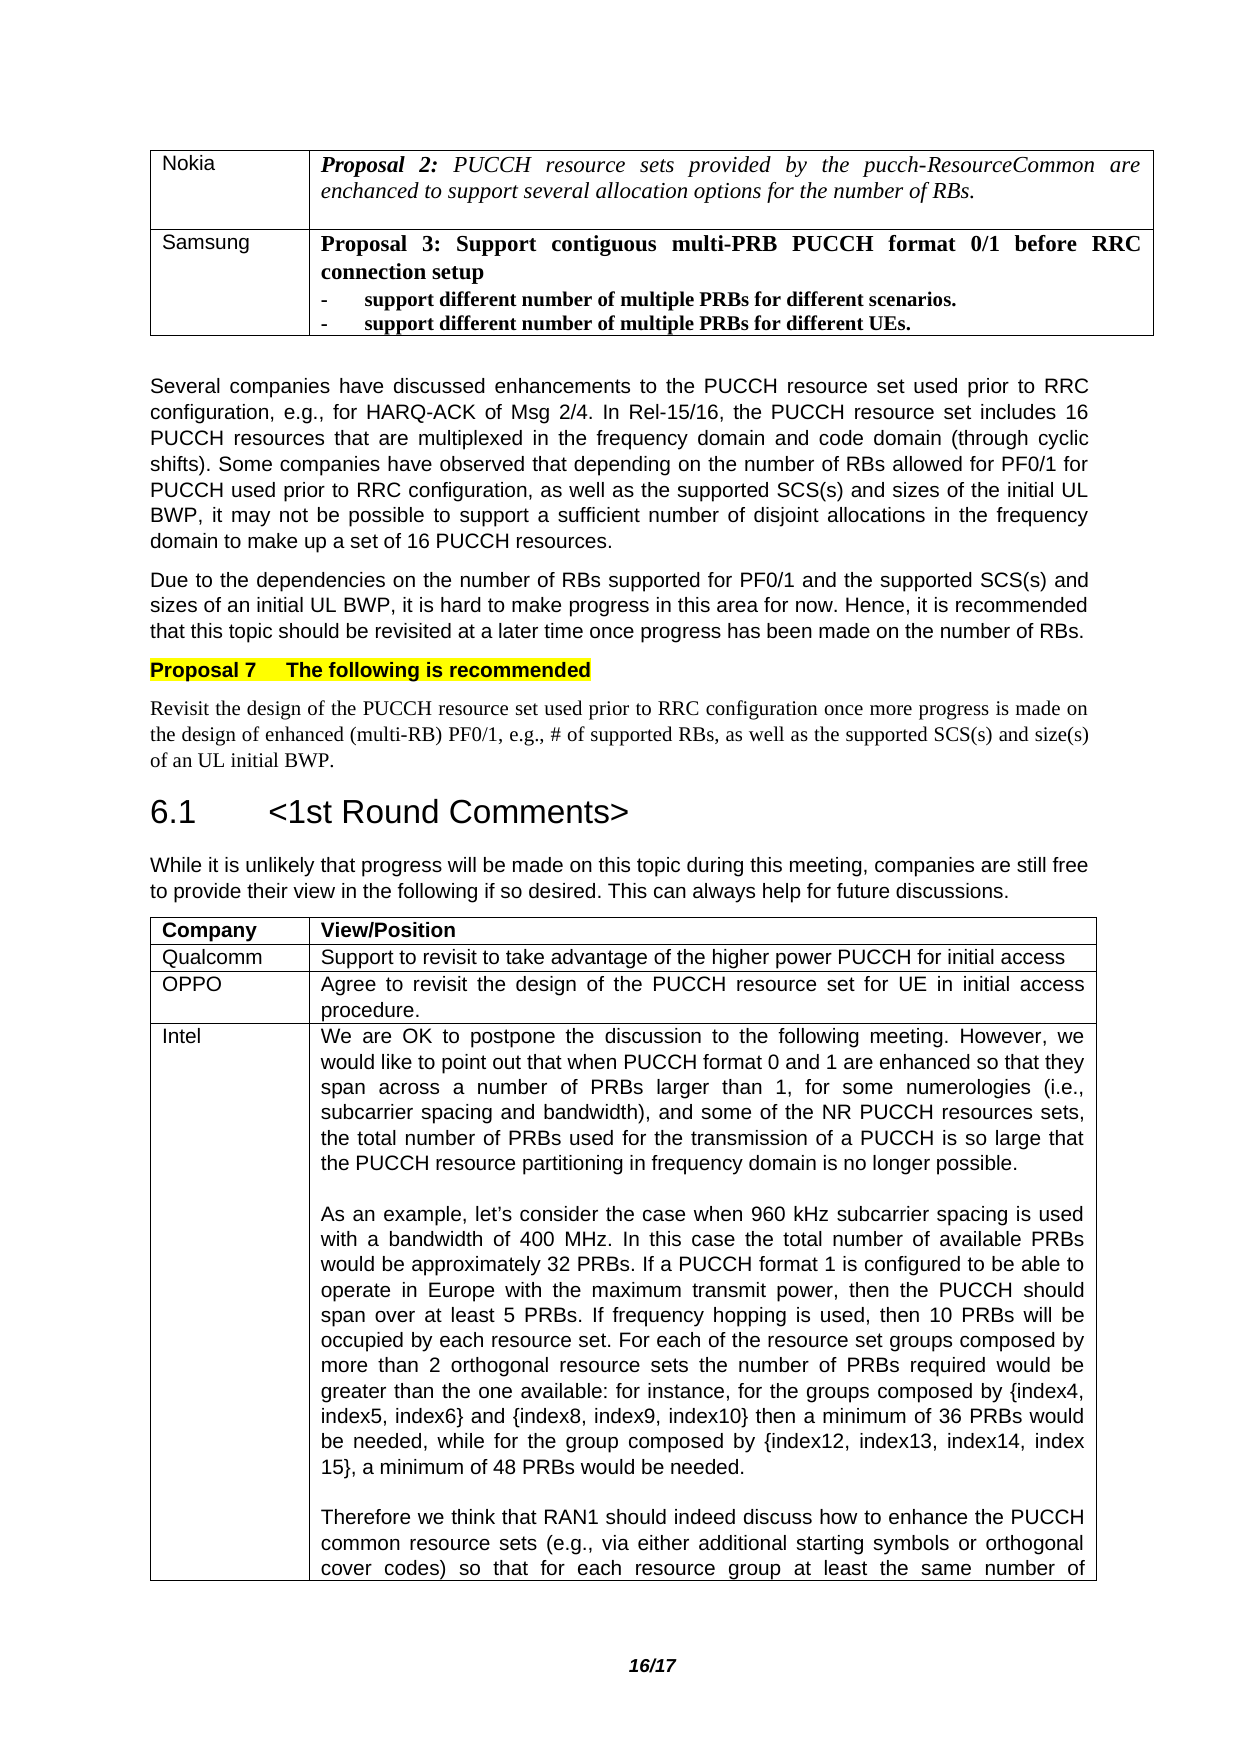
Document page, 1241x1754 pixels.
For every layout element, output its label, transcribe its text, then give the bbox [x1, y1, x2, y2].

table_header View/Position [310, 918, 1096, 944]
table_cell Nokia [151, 151, 309, 229]
text Several companies have discussed enhancements to the PUCCH resource set used prior to RRC configuration, e.g., for HARQ-ACK of Msg 2/4. In Rel-15/16, the PUCCH resource set includes 16 PUCCH resources that are multiplexed in the frequency domain and code domain (through cyclic shifts). Some companies have observed that depending on the number of RBs allowed for PF0/1 for PUCCH used prior to RRC configuration, as well as the supported SCS(s) and sizes of the initial UL BWP, it may not be possible to support a sufficient number of disjoint allocations in the frequency domain to make up a set of 16 PUCCH resources. [150, 374, 1090, 553]
table_cell Proposal 2: PUCCH resource sets provided by the pucch-ResourceCommon are enchanced to support several allocation options for the number of RBs. [310, 151, 1153, 229]
table_cell Qualcomm [151, 945, 309, 971]
table_cell Proposal 3: Support contiguous multi-PRB PUCCH format 0/1 before RRC connection setup support different number of multiple PRBs for different scenarios. support different number of multiple PRBs for different UEs. [310, 230, 1153, 335]
table_cell Support to revisit to take advantage of the higher power PUCCH for initial access [310, 945, 1096, 971]
text Due to the dependencies on the number of RBs supported for PF0/1 and the supported SCS(s) and sizes of an initial UL BWP, it is hard to make progress in this area for now. Hence, it is recommended that this topic should be revisited at a later time once progress has been made on the number of RBs. [150, 567, 1090, 643]
table_cell OPPO [151, 972, 309, 1023]
table_cell Intel [151, 1024, 309, 1580]
table_header Company [151, 918, 309, 944]
text While it is unlikely that progress will be made on this topic during this meeting, companies are still free to provide their view in the following if so desired. This can always help for future discussions. [150, 853, 1090, 902]
text The following is recommended [150, 657, 1090, 681]
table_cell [310, 1024, 1096, 1580]
subtitle 6.1 <1st Round Comments> [150, 792, 1090, 831]
text Revisit the design of the PUCCH resource set used prior to RRC configuration once more progress is made on the design of enhanced (multi-RB) PF0/1, e.g., # of supported RBs, as well as the supported SCS(s) and size(s) of an UL initial BWP. [150, 696, 1090, 772]
table_cell Samsung [151, 230, 309, 335]
table_cell Agree to revisit the design of the PUCCH resource set for UE in initial access procedure. [310, 972, 1096, 1023]
